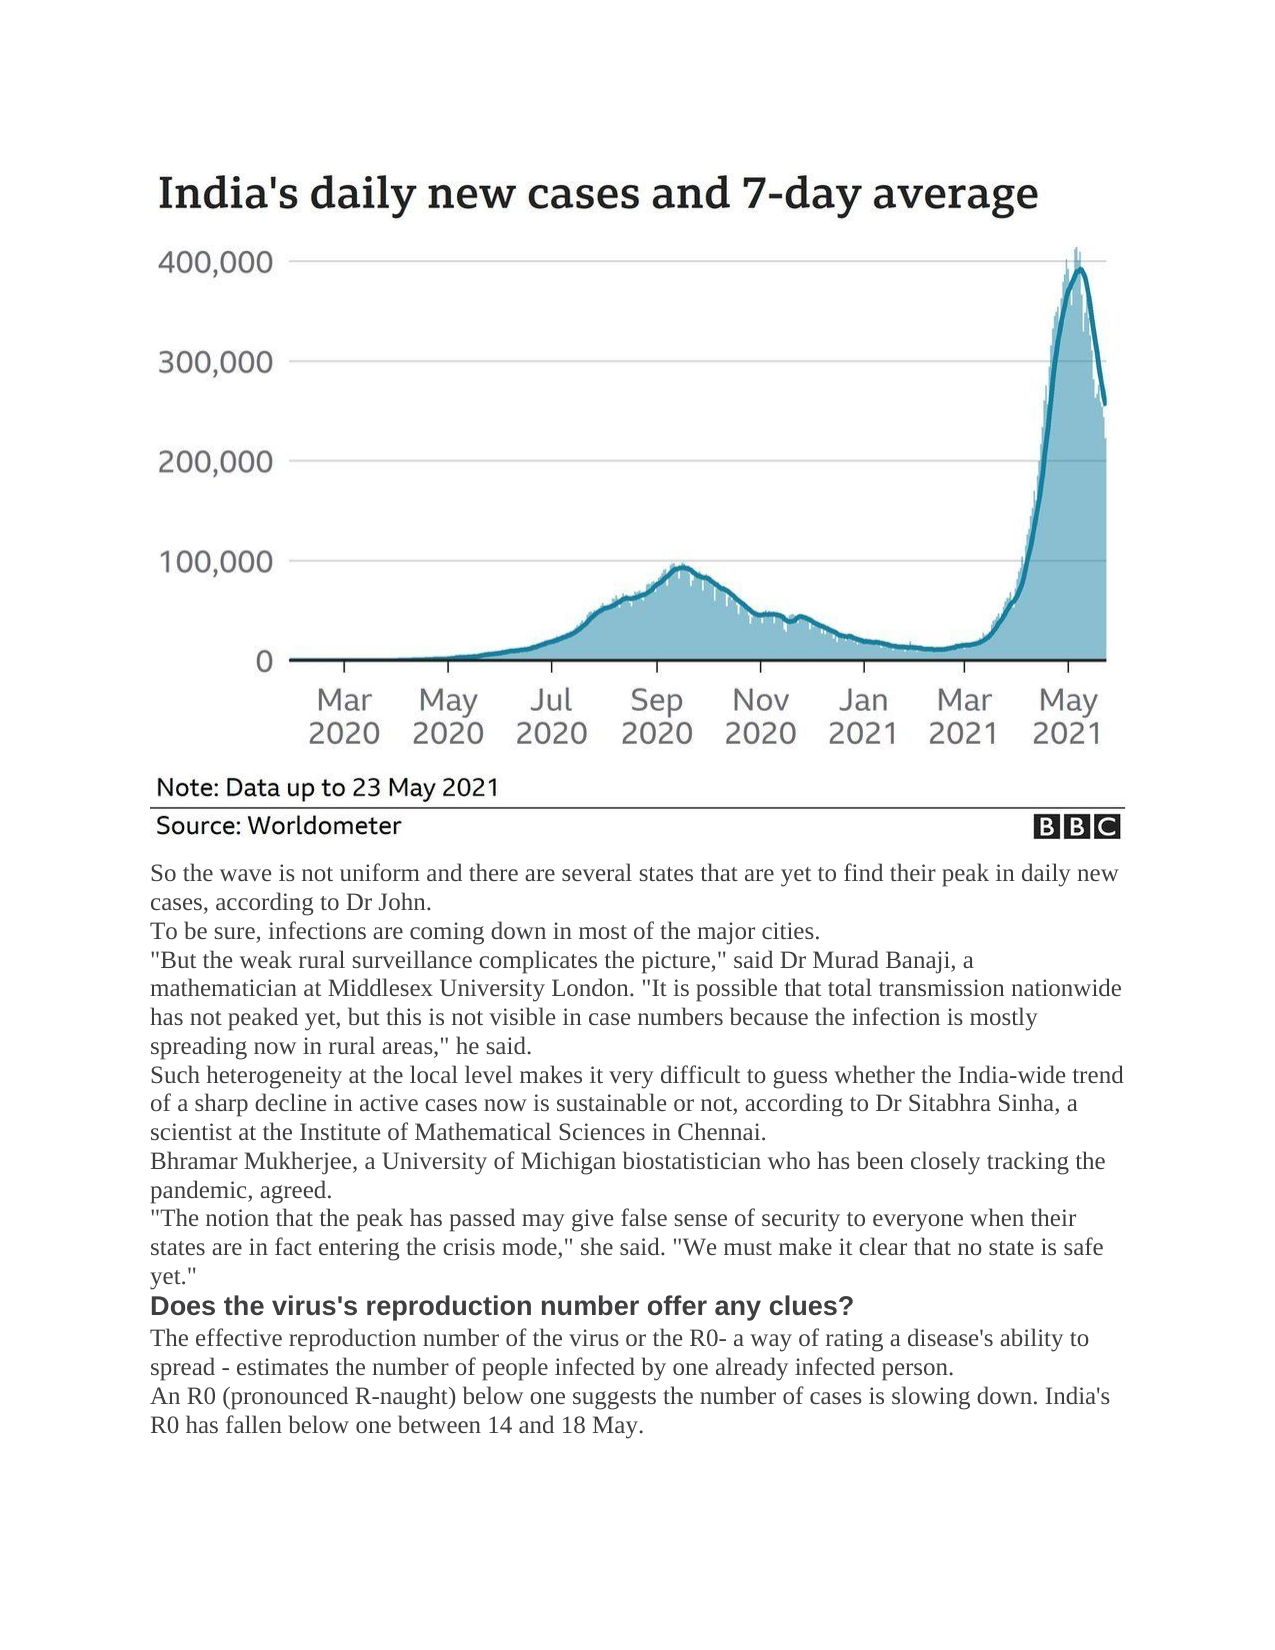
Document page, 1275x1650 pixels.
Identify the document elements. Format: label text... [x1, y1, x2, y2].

text Such heterogeneity at the local level makes it very difficult to guess whether the India-wide trend of a sharp decline in active cases now is sustainable or not, according to Dr Sitabhra Sinha, a scientist at the Institute of Mathematical Sciences in Chennai. [150, 1060, 1125, 1146]
text The effective reproduction number of the virus or the R0- a way of rating a disease's ability to spread - estimates the number of people infected by one already infected person. [150, 1323, 1125, 1381]
text Bhramar Mukherjee, a University of Michigan biostatistician who has been closely tracking the pandemic, agreed. [150, 1146, 1125, 1203]
text An R0 (pronounced R-naught) below one suggests the number of cases is slowing down. India's R0 has fallen below one between 14 and 18 May. [150, 1381, 1125, 1438]
subtitle Does the virus's reproduction number offer any clues? [150, 1290, 1125, 1321]
text "The notion that the peak has passed may give false sense of security to everyone when their states are in fact entering the crisis mode," she said. "We must make it clear that no state is safe yet." [150, 1203, 1125, 1290]
text "But the weak rural surveillance complicates the picture," said Dr Murad Banaji, a mathematician at Middlesex University London. "It is possible that total transmission nationwide has not peaked yet, but this is not visible in case numbers because the infection is mostly spreading now in rural areas," he said. [150, 945, 1125, 1060]
text To be sure, infections are coming down in most of the major cities. [150, 916, 1125, 945]
text So the wave is not uniform and there are several states that are yet to find their peak in daily new cases, according to Dr John. [150, 858, 1125, 916]
picture [150, 150, 1125, 840]
